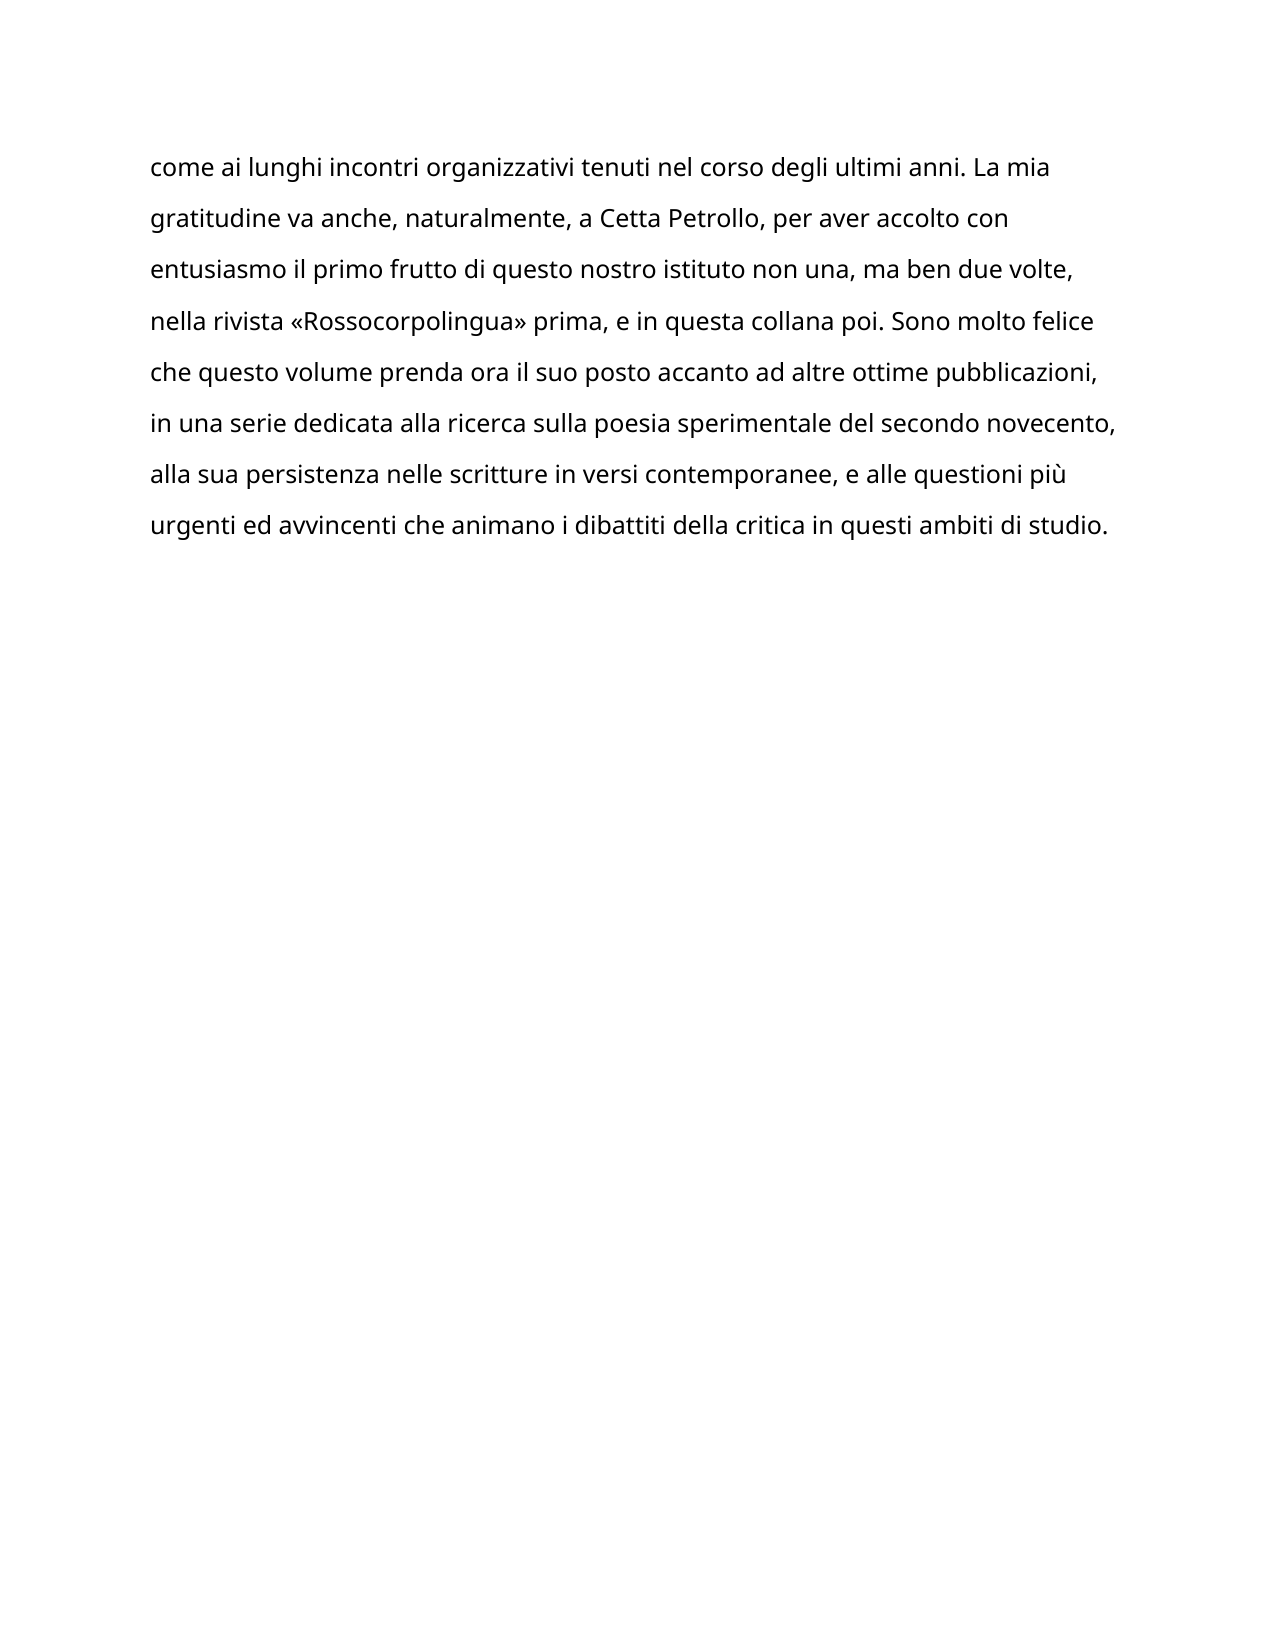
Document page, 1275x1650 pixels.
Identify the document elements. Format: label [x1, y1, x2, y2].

text [150, 150, 1125, 541]
